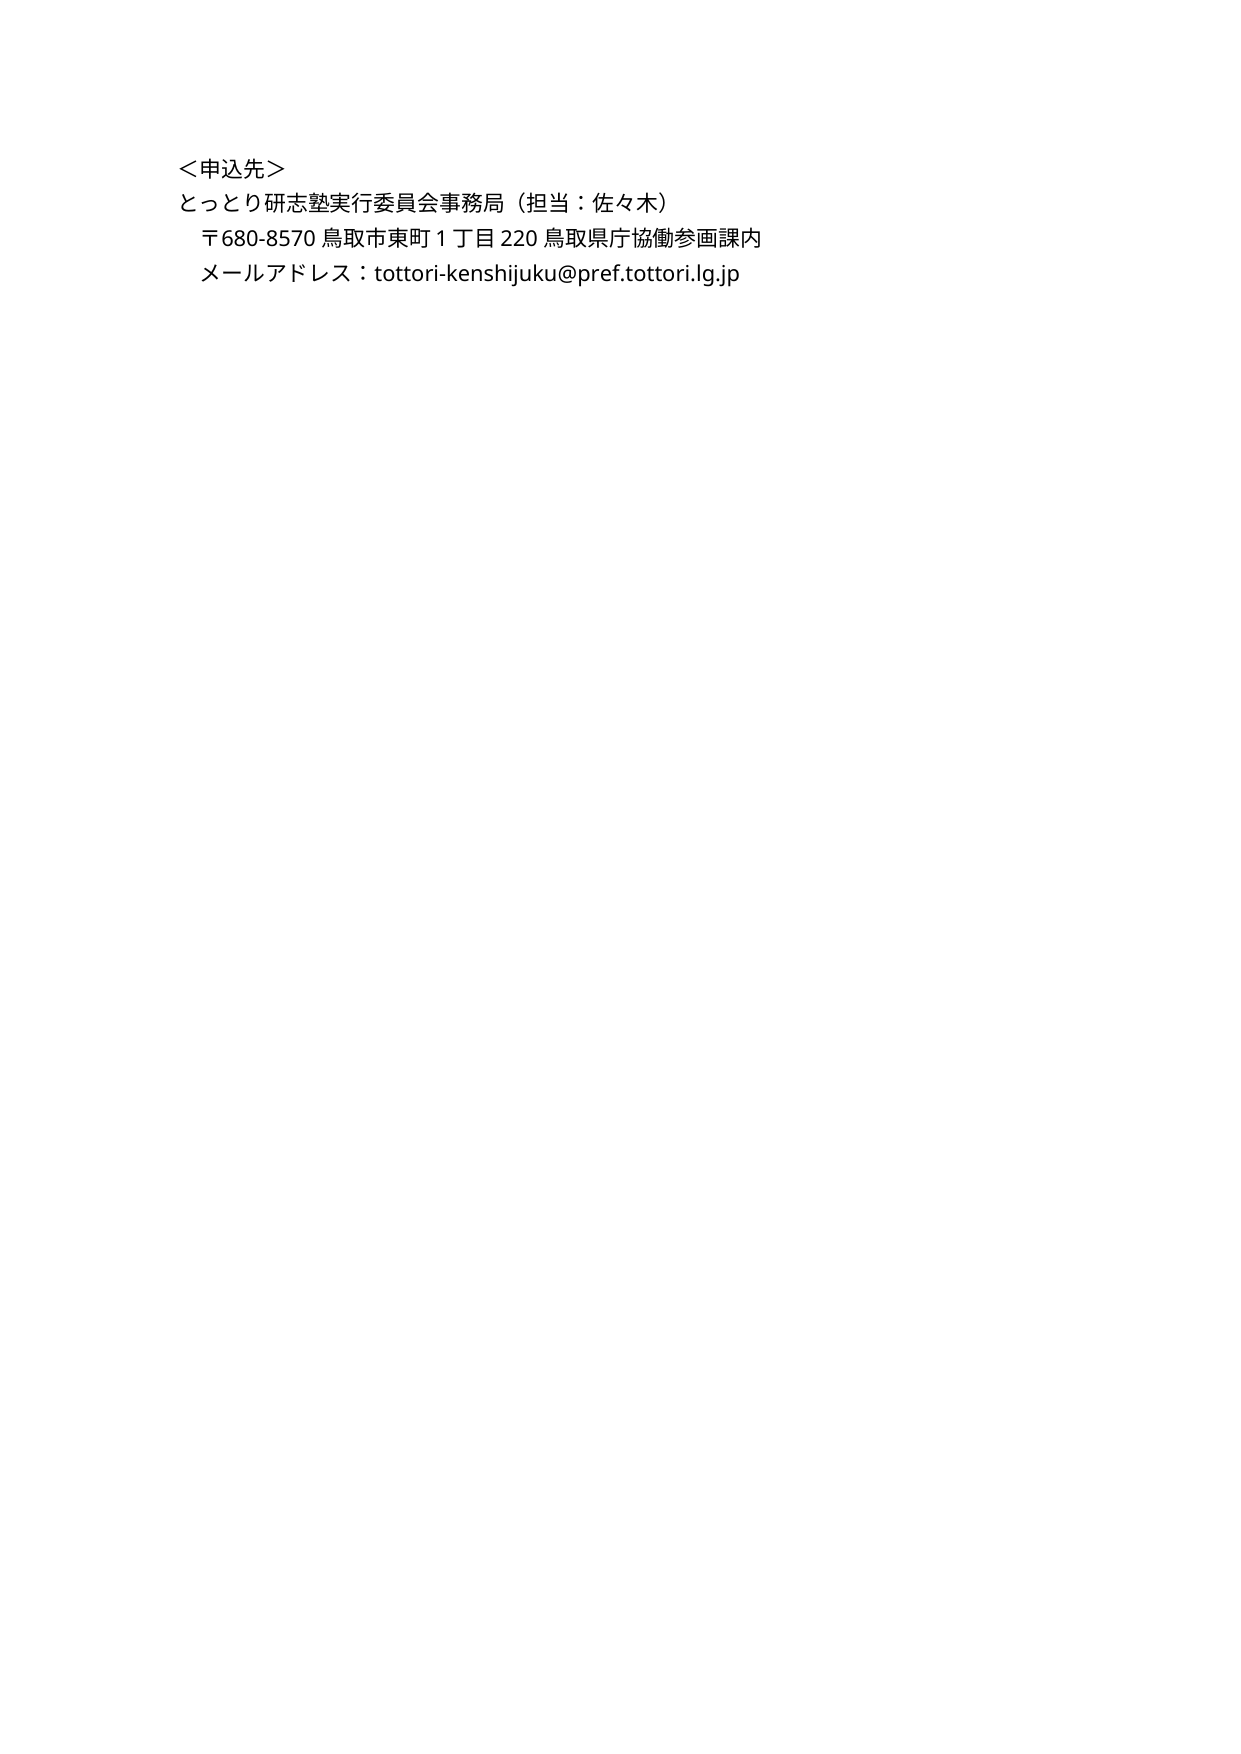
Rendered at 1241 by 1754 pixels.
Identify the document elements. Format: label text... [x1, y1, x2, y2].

text メールアドレス：tottori-kenshijuku@pref.tottori.lg.jp [177, 254, 1063, 289]
text とっとり研志塾実行委員会事務局（担当：佐々木） [177, 185, 1063, 220]
text ＜申込先＞ [177, 150, 1063, 185]
text 〒680-8570 鳥取市東町1丁目220 鳥取県庁協働参画課内 [177, 220, 1063, 254]
